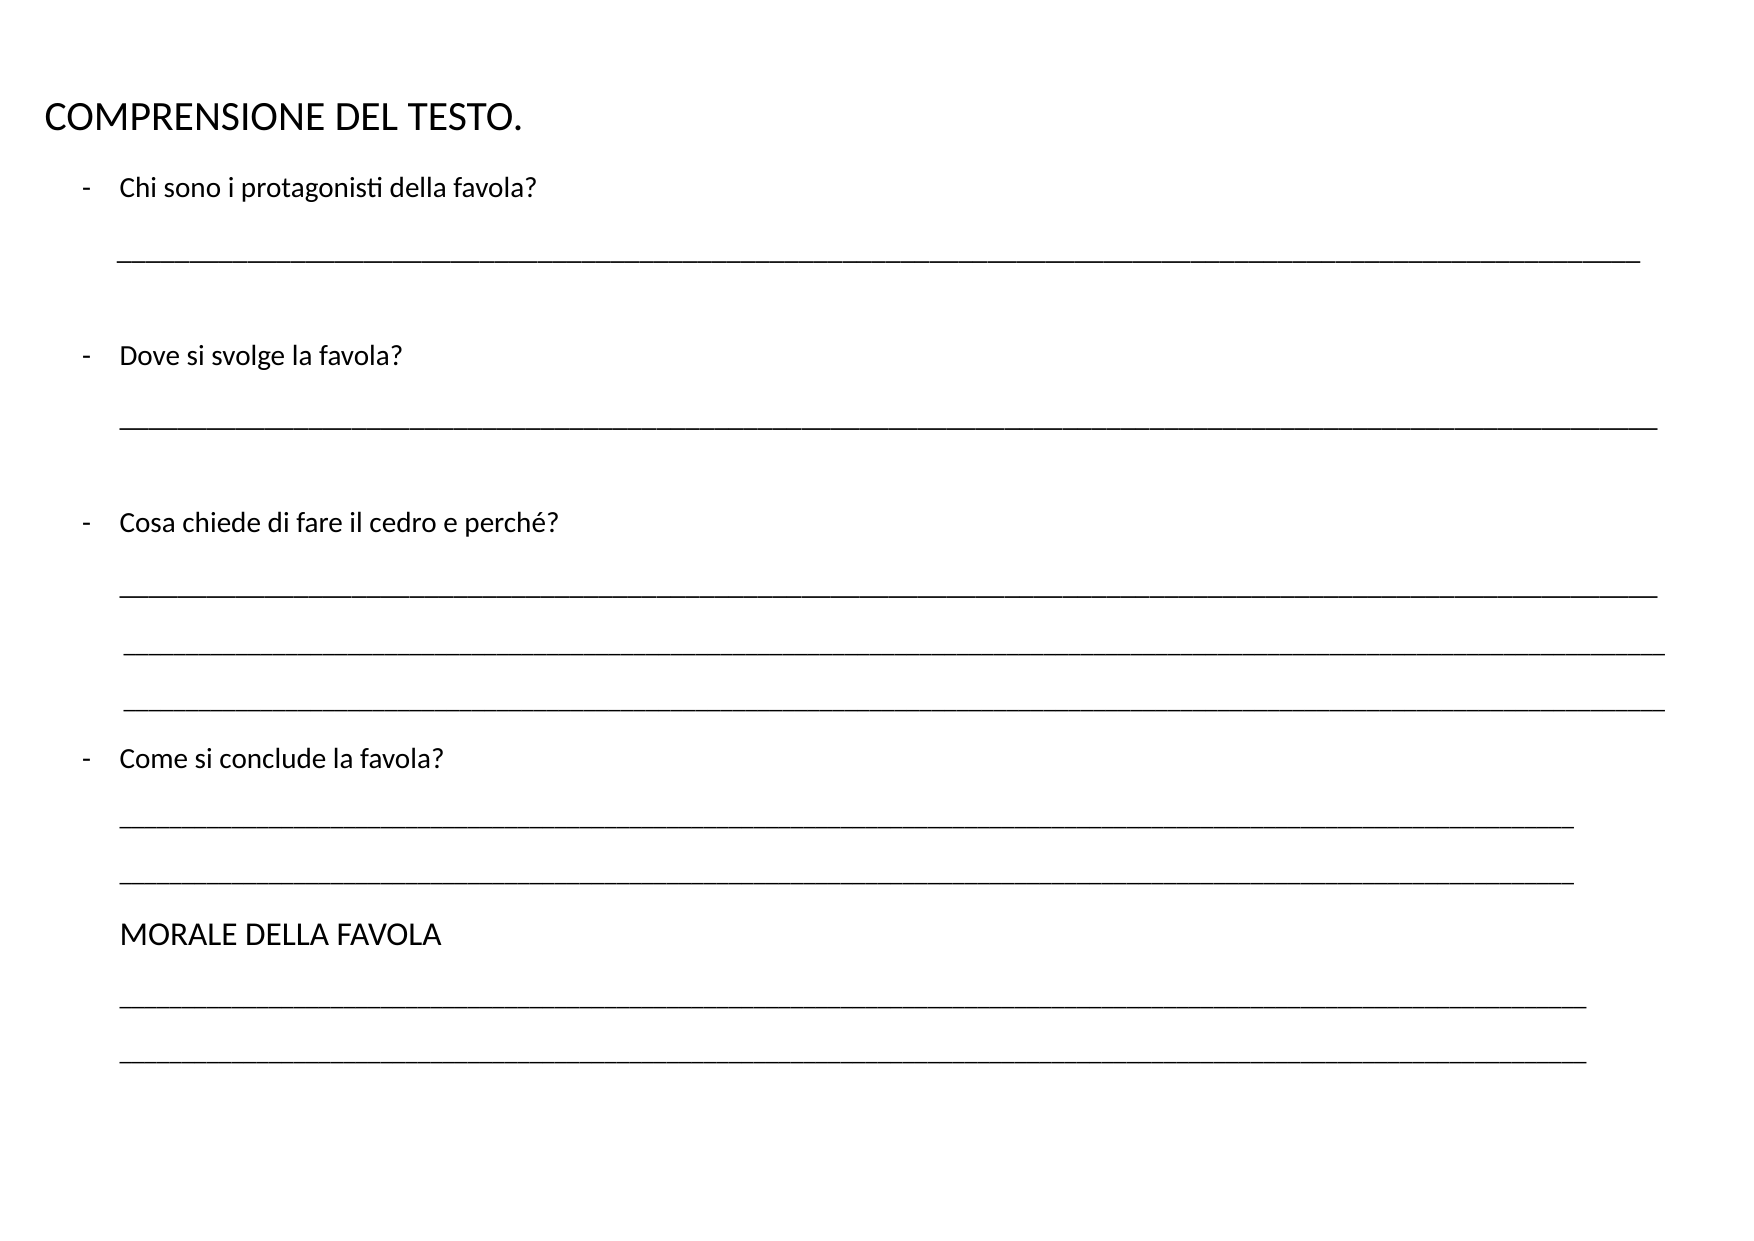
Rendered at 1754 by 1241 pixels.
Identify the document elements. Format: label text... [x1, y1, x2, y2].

text ____________________________________________________________________________________________________________________________ [44, 628, 1724, 658]
text MORALE DELLA FAVOLA [119, 913, 1724, 954]
text ____________________________________________________________________________________________________________________________ [44, 684, 1724, 714]
text _________________________________________________________________________________________________________ [44, 231, 1724, 266]
text _____________________________________________________________________________________________________________________ [119, 801, 1724, 832]
text __________________________________________________________________________________________________________ [119, 566, 1724, 602]
list Come si conclude la favola? [82, 740, 1724, 775]
text ______________________________________________________________________________________________________________________ [119, 981, 1724, 1011]
text COMPRENSIONE DEL TESTO. [44, 90, 1724, 141]
text __________________________________________________________________________________________________________ [119, 398, 1724, 434]
list Dove si svolge la favola? [82, 337, 1724, 372]
list Chi sono i protagonisti della favola? [82, 169, 1724, 205]
list ______________________________________________________________________________________________________________________ [119, 1037, 1724, 1067]
list Cosa chiede di fare il cedro e perché? [82, 504, 1724, 540]
text _____________________________________________________________________________________________________________________ [119, 857, 1724, 888]
